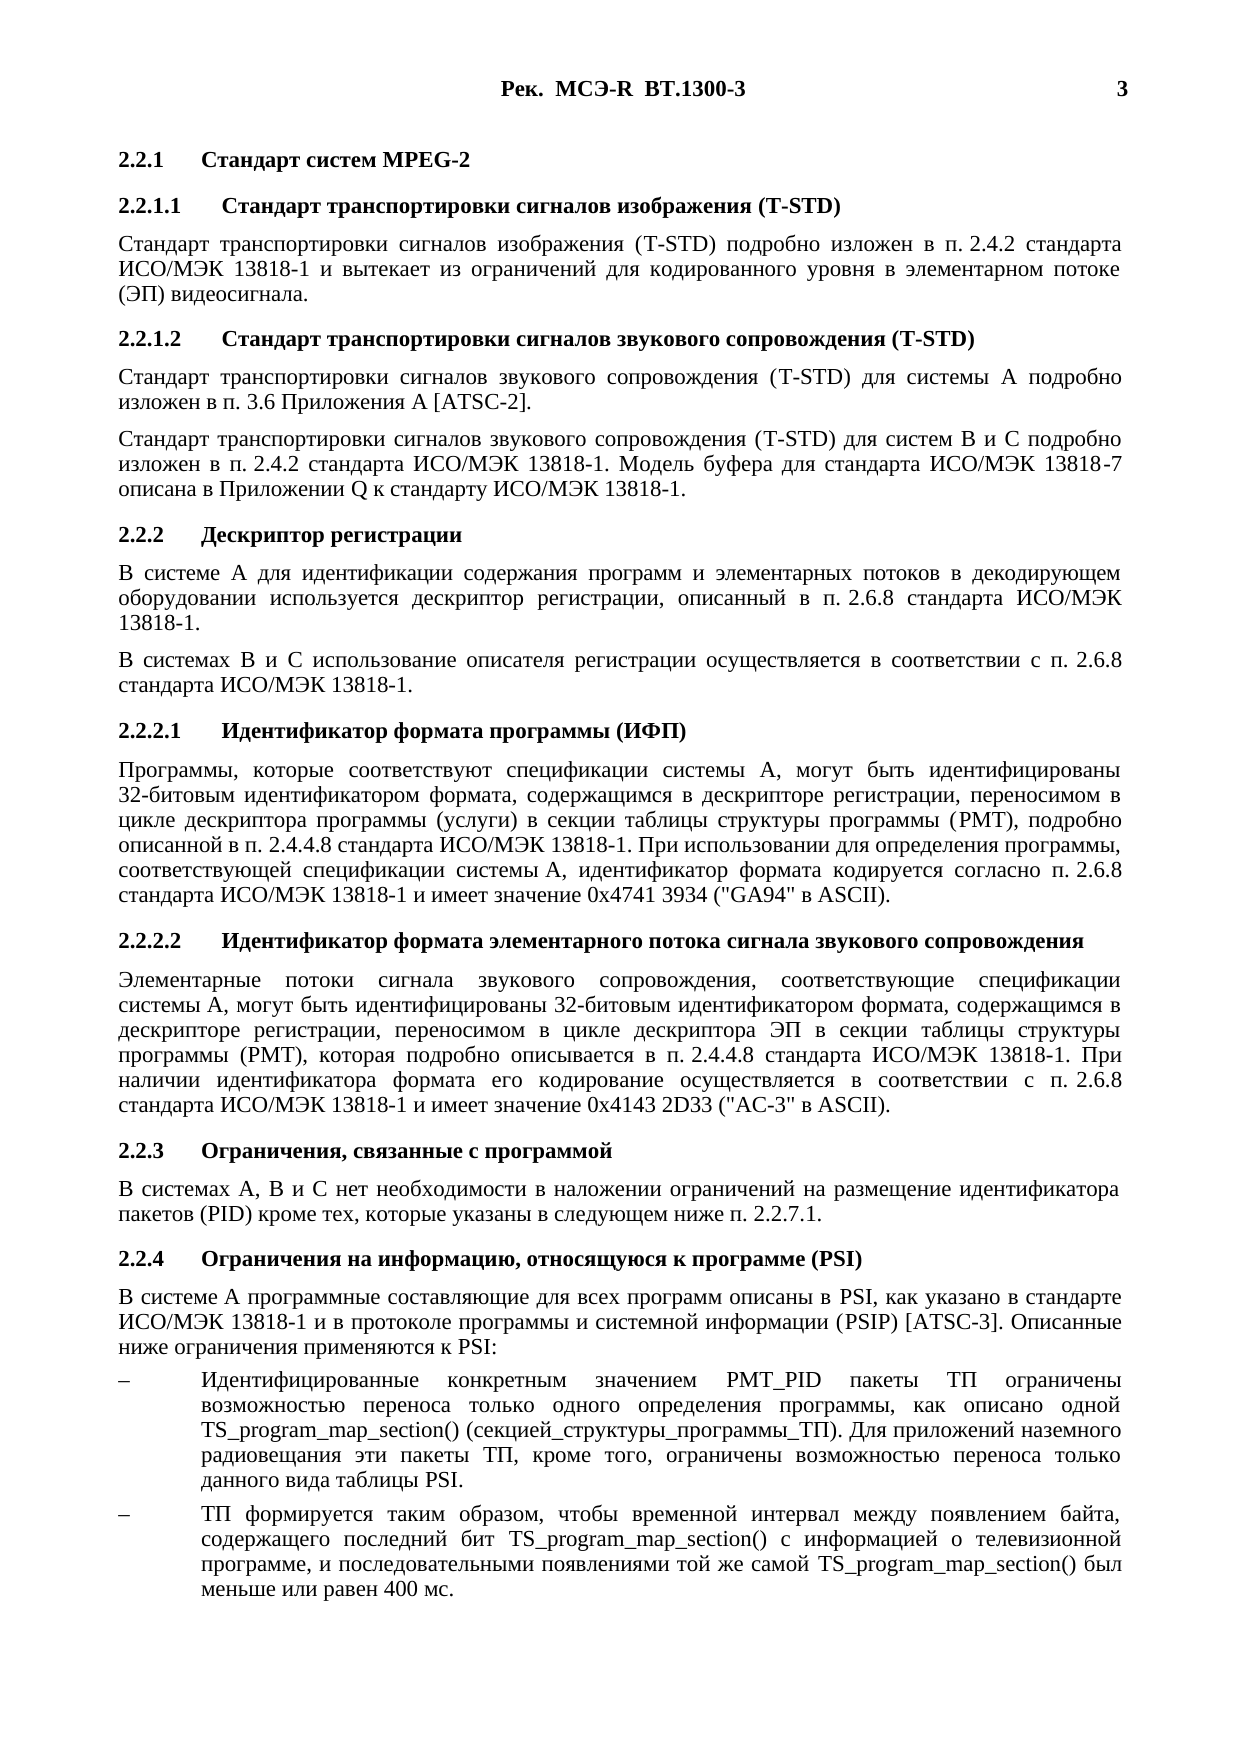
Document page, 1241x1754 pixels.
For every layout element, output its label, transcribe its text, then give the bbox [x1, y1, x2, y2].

text Стандарт транспортировки сигналов звукового сопровождения (T-STD) для систем В и С подробно изложен в п. 2.4.2 стандарта ИСО/МЭК 13818-1. Модель буфера для стандарта ИСО/МЭК 13818-7 описана в Приложении Q к стандарту ИСО/МЭК 13818-1. [118, 427, 1122, 502]
text Элементарные потоки сигнала звукового сопровождения, соответствующие спецификации системы А, могут быть идентифицированы 32-битовым идентификатором формата, содержащимся в дескрипторе регистрации, переносимом в цикле дескриптора ЭП в секции таблицы структуры программы (PMT), которая подробно описывается в п. 2.4.4.8 стандарта ИСО/МЭК 13818-1. При наличии идентификатора формата его кодирование осуществляется в соответствии с п. 2.6.8 стандарта ИСО/МЭК 13818-1 и имеет значение 0x4143 2D33 ("AC-3" в ASCII). [118, 968, 1122, 1118]
text – ТП формируется таким образом, чтобы временной интервал между появлением байта, содержащего последний бит TS_program_map_section() с информацией о телевизионной программе, и последовательными появлениями той же самой TS_program_map_section() был меньше или равен 400 мс. [118, 1501, 1122, 1601]
text Программы, которые соответствуют спецификации системы А, могут быть идентифицированы 32-битовым идентификатором формата, содержащимся в дескрипторе регистрации, переносимом в цикле дескриптора программы (услуги) в секции таблицы структуры программы (PMT), подробно описанной в п. 2.4.4.8 стандарта ИСО/МЭК 13818-1. При использовании для определения программы, соответствующей спецификации системы А, идентификатор формата кодируется согласно п. 2.6.8 стандарта ИСО/МЭК 13818-1 и имеет значение 0x4741 3934 ("GA94" в ASCII). [118, 758, 1122, 908]
subtitle 2.2.2.1 Идентификатор формата программы (ИФП) [118, 718, 1122, 743]
text – Идентифицированные конкретным значением PMT_PID пакеты ТП ограничены возможностью переноса только одного определения программы, как описано одной TS_program_map_section() (секцией_структуры_программы_ТП). Для приложений наземного радиовещания эти пакеты ТП, кроме того, ограничены возможностью переноса только данного вида таблицы PSI. [118, 1368, 1122, 1493]
subtitle 2.2.2.2 Идентификатор формата элементарного потока сигнала звукового сопровождения [118, 928, 1122, 953]
text В системе A программные составляющие для всех программ описаны в PSI, как указано в стандарте ИСО/МЭК 13818-1 и в протоколе программы и системной информации (PSIP) [ATSC-3]. Описанные ниже ограничения применяются к PSI: [118, 1284, 1122, 1359]
text В системах B и С использование описателя регистрации осуществляется в соответствии с п. 2.6.8 стандарта ИСО/МЭК 13818-1. [118, 648, 1122, 698]
text В системах А, В и С нет необходимости в наложении ограничений на размещение идентификатора пакетов (PID) кроме тех, которые указаны в следующем ниже п. 2.2.7.1. [118, 1176, 1122, 1226]
subtitle 2.2.3 Ограничения, связанные с программой [118, 1138, 1122, 1163]
subtitle 2.2.4 Ограничения на информацию, относящуюся к программе (PSI) [118, 1247, 1122, 1272]
subtitle 2.2.2 Дескриптор регистрации [118, 523, 1122, 548]
text В системе А для идентификации содержания программ и элементарных потоков в декодирующем оборудовании используется дескриптор регистрации, описанный в п. 2.6.8 стандарта ИСО/МЭК 13818-1. [118, 560, 1122, 635]
subtitle 2.2.1 Стандарт систем MPEG-2 [118, 148, 1122, 173]
subtitle 2.2.1.2 Стандарт транспортировки сигналов звукового сопровождения (T-STD) [118, 327, 1122, 352]
text Стандарт транспортировки сигналов звукового сопровождения (T-STD) для системы A подробно изложен в п. 3.6 Приложения A [ATSC-2]. [118, 364, 1122, 414]
subtitle 2.2.1.1 Стандарт транспортировки сигналов изображения (T-STD) [118, 193, 1122, 218]
text Стандарт транспортировки сигналов изображения (T-STD) подробно изложен в п. 2.4.2 стандарта ИСО/МЭК 13818-1 и вытекает из ограничений для кодированного уровня в элементарном потоке (ЭП) видеосигнала. [118, 231, 1122, 306]
